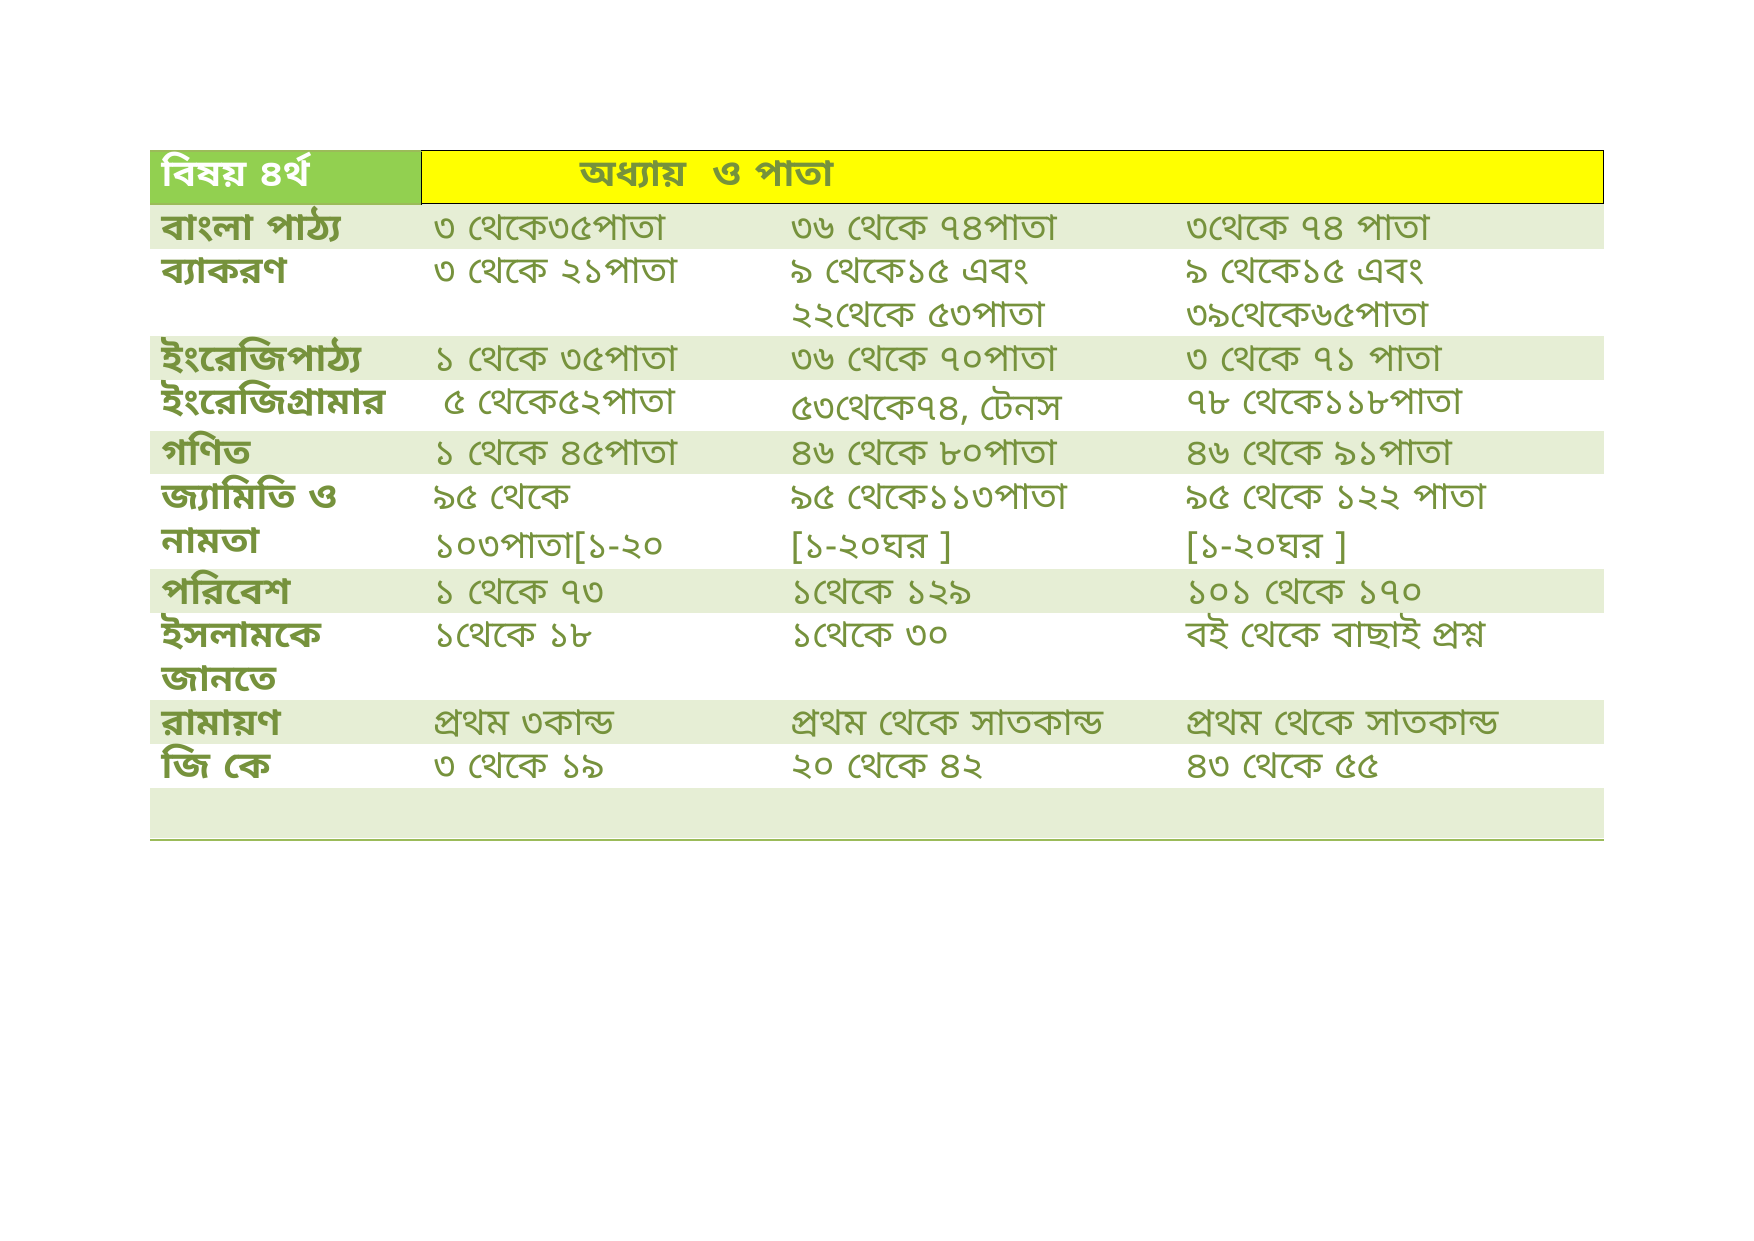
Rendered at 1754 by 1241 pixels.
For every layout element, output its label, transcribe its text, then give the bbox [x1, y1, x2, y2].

table_cell ১ থেকে ৪৫পাতা [422, 431, 779, 474]
table_cell [1174, 788, 1604, 838]
table_cell ৩৬ থেকে ৭৪পাতা [779, 204, 1174, 249]
table_cell ৯ থেকে১৫ এবং ২২থেকে ৫৩পাতা [779, 249, 1174, 336]
table_cell জি কে [150, 744, 422, 787]
table_cell [779, 788, 1174, 838]
table_cell ১থেকে ৩০ [779, 613, 1174, 700]
table_cell ৩ থেকে ১৯ [422, 744, 779, 787]
table_cell জ্যামিতি ও নামতা [150, 475, 422, 569]
table_cell ইংরেজিপাঠ্য [150, 336, 422, 380]
table_cell ৯৫ থেকে ১২২ পাতা [১-২০ঘর ] [1174, 475, 1604, 569]
table_cell প্রথম থেকে সাতকান্ড [779, 700, 1174, 744]
table_cell ৩থেকে ৭৪ পাতা [1174, 204, 1604, 249]
table_cell ১০১ থেকে ১৭০ [1174, 569, 1604, 613]
table_header বিষয় ৪র্থ [150, 152, 421, 203]
table_cell প্রথম ৩কান্ড [422, 700, 779, 744]
table_cell ৪৩ থেকে ৫৫ [1174, 744, 1604, 787]
table_cell ১ থেকে ৭৩ [422, 569, 779, 613]
table_cell ইসলামকে জানতে [150, 613, 422, 700]
table_cell রামায়ণ [150, 700, 422, 744]
table_cell গণিত [150, 431, 422, 474]
table_cell ব্যাকরণ [150, 249, 422, 336]
table_cell পরিবেশ [150, 569, 422, 613]
table_cell ৩ থেকে৩৫পাতা [422, 204, 779, 249]
table_cell বাংলা পাঠ্য [150, 205, 422, 249]
table_cell ৩৬ থেকে ৭০পাতা [779, 336, 1174, 380]
table_header অধ্যায় ও পাতা [422, 151, 1603, 203]
table_cell ৯ থেকে১৫ এবং ৩৯থেকে৬৫পাতা [1174, 249, 1604, 336]
table_cell [422, 788, 779, 838]
table_cell প্রথম থেকে সাতকান্ড [1174, 700, 1604, 744]
table_cell ইংরেজিগ্রামার [150, 380, 422, 431]
table_cell ৫ থেকে৫২পাতা [422, 380, 779, 431]
table_cell ৩ থেকে ২১পাতা [422, 249, 779, 336]
table_cell ৩ থেকে ৭১ পাতা [1174, 336, 1604, 380]
table_cell বই থেকে বাছাই প্রশ্ন [1174, 613, 1604, 700]
table_cell ১ থেকে ৩৫পাতা [422, 336, 779, 380]
table_cell [150, 788, 422, 838]
table_cell ৯৫ থেকে১১৩পাতা [১-২০ঘর ] [779, 475, 1174, 569]
table_cell ১থেকে ১৮ [422, 613, 779, 700]
table_cell ২০ থেকে ৪২ [779, 744, 1174, 787]
table_cell ১থেকে ১২৯ [779, 569, 1174, 613]
table_cell ৫৩থেকে৭৪, টেনস [779, 380, 1174, 431]
table_cell ৯৫ থেকে ১০৩পাতা[১-২০ [422, 475, 779, 569]
table_cell ৪৬ থেকে ৮০পাতা [779, 431, 1174, 474]
table_cell ৪৬ থেকে ৯১পাতা [1174, 431, 1604, 474]
table_cell ৭৮ থেকে১১৮পাতা [1174, 380, 1604, 431]
